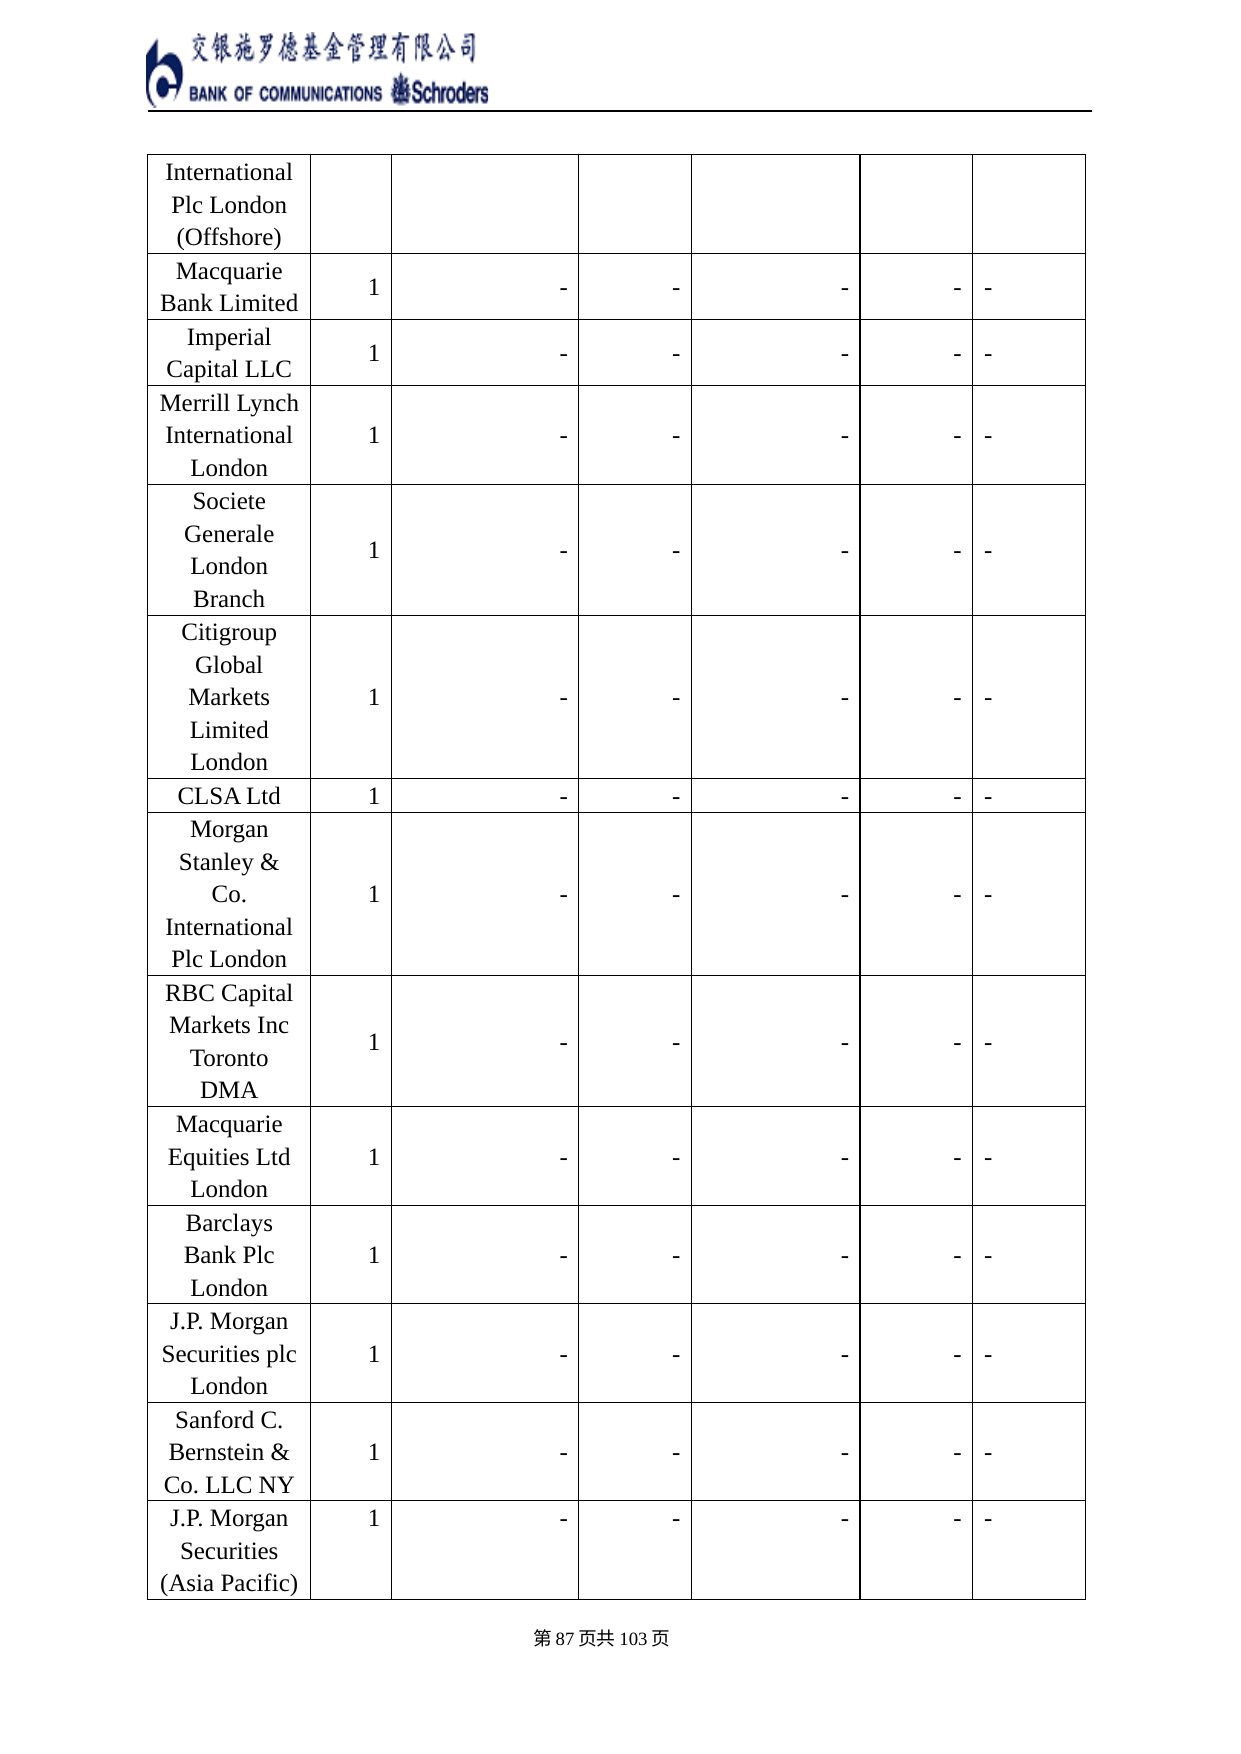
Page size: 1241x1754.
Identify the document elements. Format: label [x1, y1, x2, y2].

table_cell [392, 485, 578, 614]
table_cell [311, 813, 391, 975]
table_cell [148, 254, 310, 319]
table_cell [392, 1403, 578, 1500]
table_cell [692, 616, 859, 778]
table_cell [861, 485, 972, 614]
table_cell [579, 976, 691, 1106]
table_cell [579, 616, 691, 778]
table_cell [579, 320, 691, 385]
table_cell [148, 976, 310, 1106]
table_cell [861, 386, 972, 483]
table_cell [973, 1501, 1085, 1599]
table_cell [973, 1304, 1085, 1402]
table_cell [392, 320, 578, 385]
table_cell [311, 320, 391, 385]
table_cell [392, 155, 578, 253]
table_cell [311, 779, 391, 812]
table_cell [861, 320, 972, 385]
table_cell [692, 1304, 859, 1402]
picture [146, 32, 489, 108]
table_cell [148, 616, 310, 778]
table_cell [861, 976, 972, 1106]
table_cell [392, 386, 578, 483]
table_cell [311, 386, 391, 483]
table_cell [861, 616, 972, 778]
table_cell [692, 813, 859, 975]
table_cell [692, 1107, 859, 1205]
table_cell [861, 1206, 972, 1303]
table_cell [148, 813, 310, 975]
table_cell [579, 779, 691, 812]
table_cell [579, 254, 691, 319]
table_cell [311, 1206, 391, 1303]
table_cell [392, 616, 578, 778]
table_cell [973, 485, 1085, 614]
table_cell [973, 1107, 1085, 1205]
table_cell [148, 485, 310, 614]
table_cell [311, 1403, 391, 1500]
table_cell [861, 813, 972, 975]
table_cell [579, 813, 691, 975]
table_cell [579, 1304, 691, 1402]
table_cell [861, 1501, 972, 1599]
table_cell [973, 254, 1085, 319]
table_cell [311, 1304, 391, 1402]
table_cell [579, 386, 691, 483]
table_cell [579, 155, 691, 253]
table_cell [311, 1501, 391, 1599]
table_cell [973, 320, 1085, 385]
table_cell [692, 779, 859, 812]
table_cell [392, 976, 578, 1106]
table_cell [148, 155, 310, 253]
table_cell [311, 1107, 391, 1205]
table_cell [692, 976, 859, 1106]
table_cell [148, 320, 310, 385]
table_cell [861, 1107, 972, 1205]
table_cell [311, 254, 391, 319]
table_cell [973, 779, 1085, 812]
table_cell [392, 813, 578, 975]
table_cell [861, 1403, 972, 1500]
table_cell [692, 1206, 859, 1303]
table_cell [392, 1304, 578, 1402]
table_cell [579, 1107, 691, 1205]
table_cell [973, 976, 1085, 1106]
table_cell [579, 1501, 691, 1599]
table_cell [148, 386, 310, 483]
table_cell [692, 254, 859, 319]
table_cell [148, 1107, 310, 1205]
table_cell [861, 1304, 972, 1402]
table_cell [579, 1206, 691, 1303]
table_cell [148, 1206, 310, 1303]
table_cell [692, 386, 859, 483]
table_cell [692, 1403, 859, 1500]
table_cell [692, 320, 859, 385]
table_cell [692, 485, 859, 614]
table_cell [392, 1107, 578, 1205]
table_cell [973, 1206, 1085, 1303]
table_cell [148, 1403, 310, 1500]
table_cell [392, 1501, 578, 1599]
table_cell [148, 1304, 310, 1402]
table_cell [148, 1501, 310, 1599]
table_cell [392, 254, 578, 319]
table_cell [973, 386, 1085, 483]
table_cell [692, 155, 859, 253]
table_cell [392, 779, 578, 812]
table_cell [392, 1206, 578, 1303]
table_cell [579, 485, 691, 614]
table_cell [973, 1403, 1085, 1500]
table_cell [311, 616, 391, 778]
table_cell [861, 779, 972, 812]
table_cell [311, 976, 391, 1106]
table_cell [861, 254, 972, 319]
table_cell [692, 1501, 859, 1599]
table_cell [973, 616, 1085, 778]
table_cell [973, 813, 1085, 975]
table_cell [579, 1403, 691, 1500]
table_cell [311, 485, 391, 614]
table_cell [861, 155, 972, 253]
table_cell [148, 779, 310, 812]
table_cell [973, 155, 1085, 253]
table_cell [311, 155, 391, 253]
